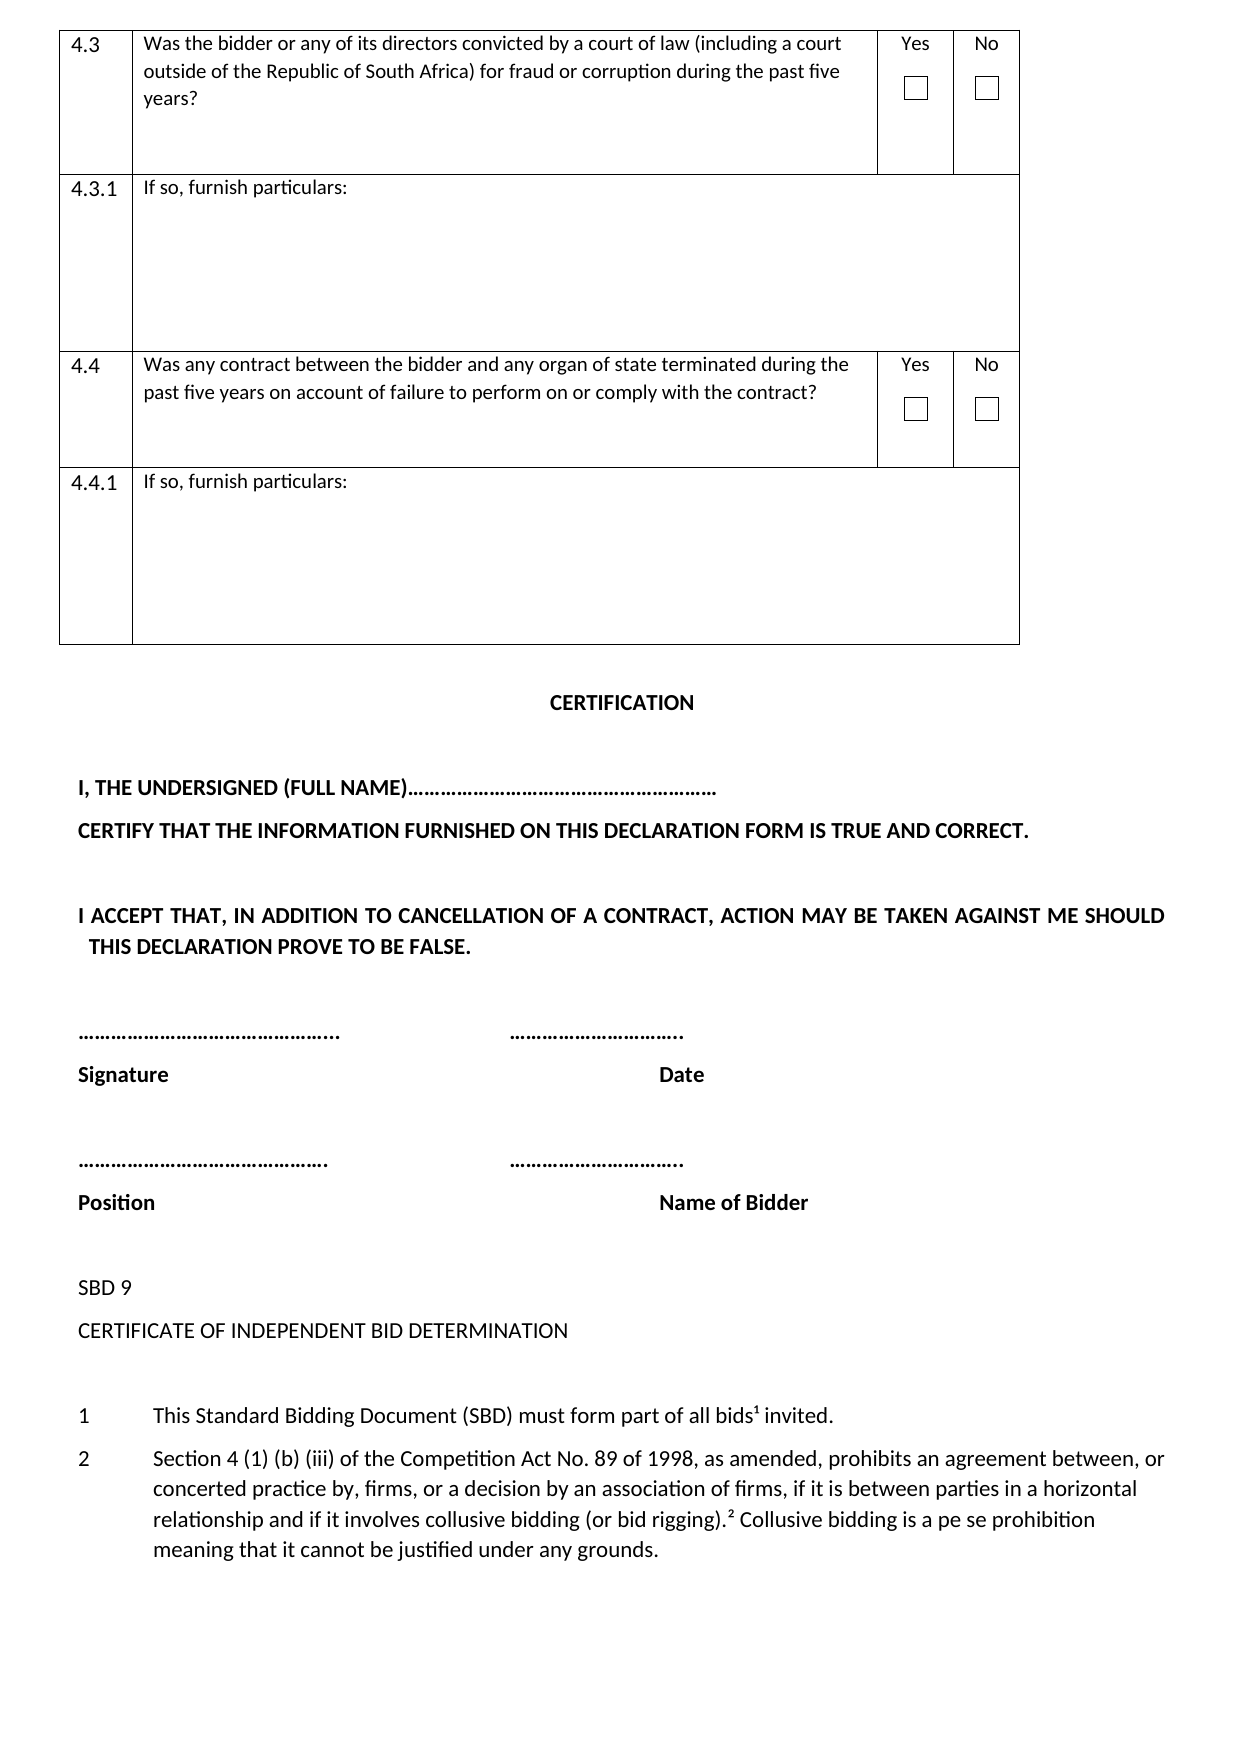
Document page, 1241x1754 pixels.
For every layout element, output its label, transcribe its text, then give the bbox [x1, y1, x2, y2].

table_cell 4.3.1 [60, 175, 132, 351]
table_cell If so, furnish particulars: [133, 468, 1019, 644]
table_cell If so, furnish particulars: [133, 175, 1019, 351]
table_cell 4.4 [60, 352, 132, 467]
text ………………………………………. ………………………….. [13, 1145, 1167, 1173]
text 1 This Standard Bidding Document (SBD) must form part of all bids¹ invited. [78, 1402, 1167, 1429]
table_cell Yes [878, 31, 953, 173]
text ………………………………………... ………………………….. [13, 1017, 1167, 1045]
text Signature Date [13, 1060, 1167, 1088]
table_cell 4.4.1 [60, 468, 132, 644]
text CERTIFICATE OF INDEPENDENT BID DETERMINATION [78, 1316, 1167, 1344]
text I ACCEPT THAT, IN ADDITION TO CANCELLATION OF A CONTRACT, ACTION MAY BE TAKEN AGAINST ME SHOULD THIS DECLARATION PROVE TO BE FALSE. [13, 902, 1167, 960]
text CERTIFY THAT THE INFORMATION FURNISHED ON THIS DECLARATION FORM IS TRUE AND CORRECT. [13, 816, 1167, 844]
text 2 Section 4 (1) (b) (iii) of the Competition Act No. 89 of 1998, as amended, prohibits an agreement between, or concerted practice by, firms, or a decision by an association of firms, if it is between parties in a horizontal relationship and if it involves collusive bidding (or bid rigging).² Collusive bidding is a pe se prohibition meaning that it cannot be justified under any grounds. [78, 1444, 1167, 1563]
text CERTIFICATION [78, 688, 1167, 716]
text SBD 9 [78, 1273, 1167, 1301]
table_cell Yes [878, 352, 953, 467]
table_cell Was the bidder or any of its directors convicted by a court of law (including a court outside of the ) for fraud or corruption during the past five years? [133, 31, 877, 173]
table_cell Was any contract between the bidder and any organ of state terminated during the past five years on account of failure to perform on or comply with the contract? [133, 352, 877, 467]
table_cell No [954, 352, 1019, 467]
text Position Name of Bidder [59, 1188, 1167, 1216]
table_cell 4.3 [60, 31, 132, 173]
text I, THE UNDERSIGNED (FULL NAME)………………………………………………… [78, 773, 1167, 801]
table_cell No [954, 31, 1019, 173]
